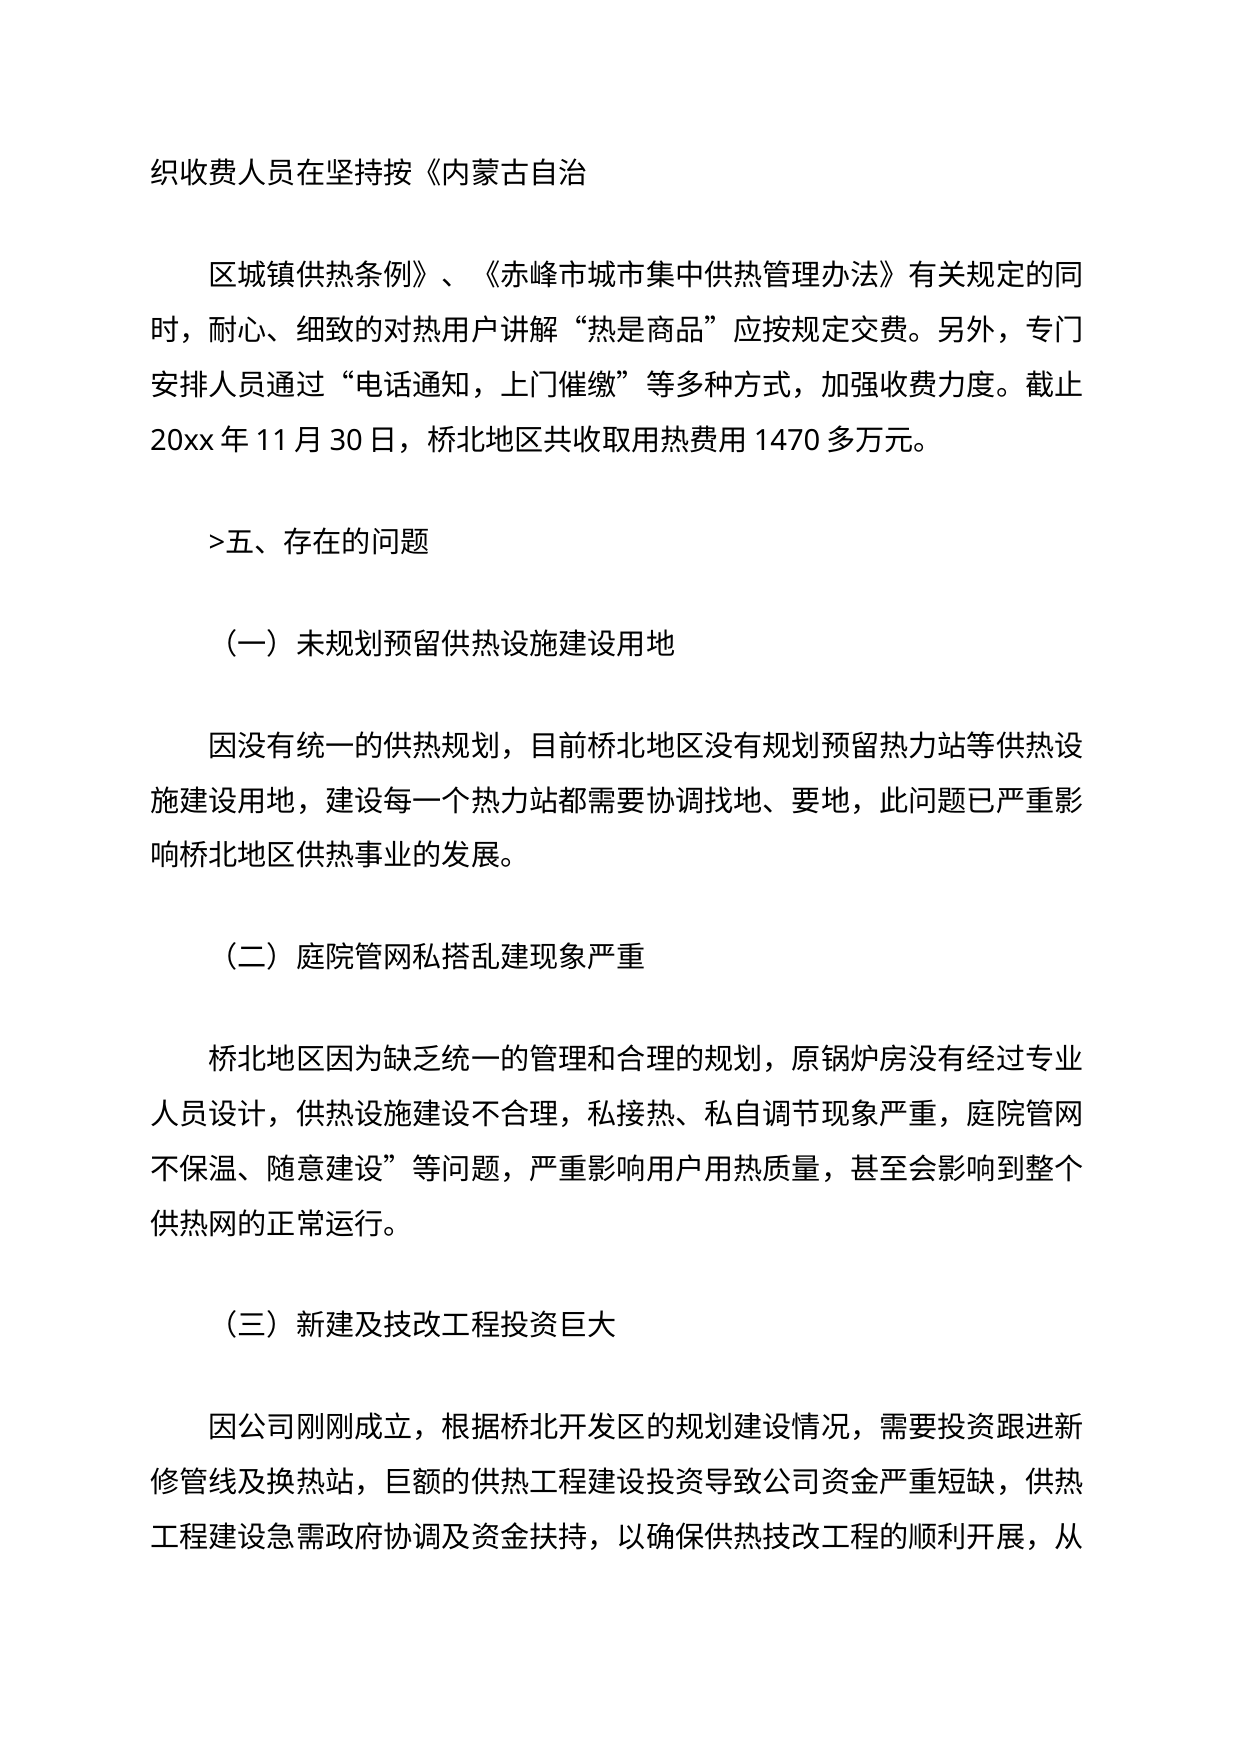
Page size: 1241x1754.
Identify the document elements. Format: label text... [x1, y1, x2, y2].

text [150, 1404, 1090, 1556]
text （一）未规划预留供热设施建设用地 [150, 620, 1090, 663]
text 区城镇供热条例》、《赤峰市城市集中供热管理办法》有关规定的同时，耐心、细致的对热用户讲解“热是商品”应按规定交费。另外，专门安排人员通过“电话通知，上门催缴”等多种方式，加强收费力度。截止20xx年11月30日，桥北地区共收取用热费用1470多万元。 [150, 252, 1090, 459]
text 因没有统一的供热规划，目前桥北地区没有规划预留热力站等供热设施建设用地，建设每一个热力站都需要协调找地、要地，此问题已严重影响桥北地区供热事业的发展。 [150, 722, 1090, 874]
text （三）新建及技改工程投资巨大 [150, 1302, 1090, 1344]
text >五、存在的问题 [150, 518, 1090, 561]
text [150, 150, 1090, 192]
text （二）庭院管网私搭乱建现象严重 [150, 934, 1090, 976]
text 桥北地区因为缺乏统一的管理和合理的规划，原锅炉房没有经过专业人员设计，供热设施建设不合理，私接热、私自调节现象严重，庭院管网不保温、随意建设”等问题，严重影响用户用热质量，甚至会影响到整个供热网的正常运行。 [150, 1036, 1090, 1242]
